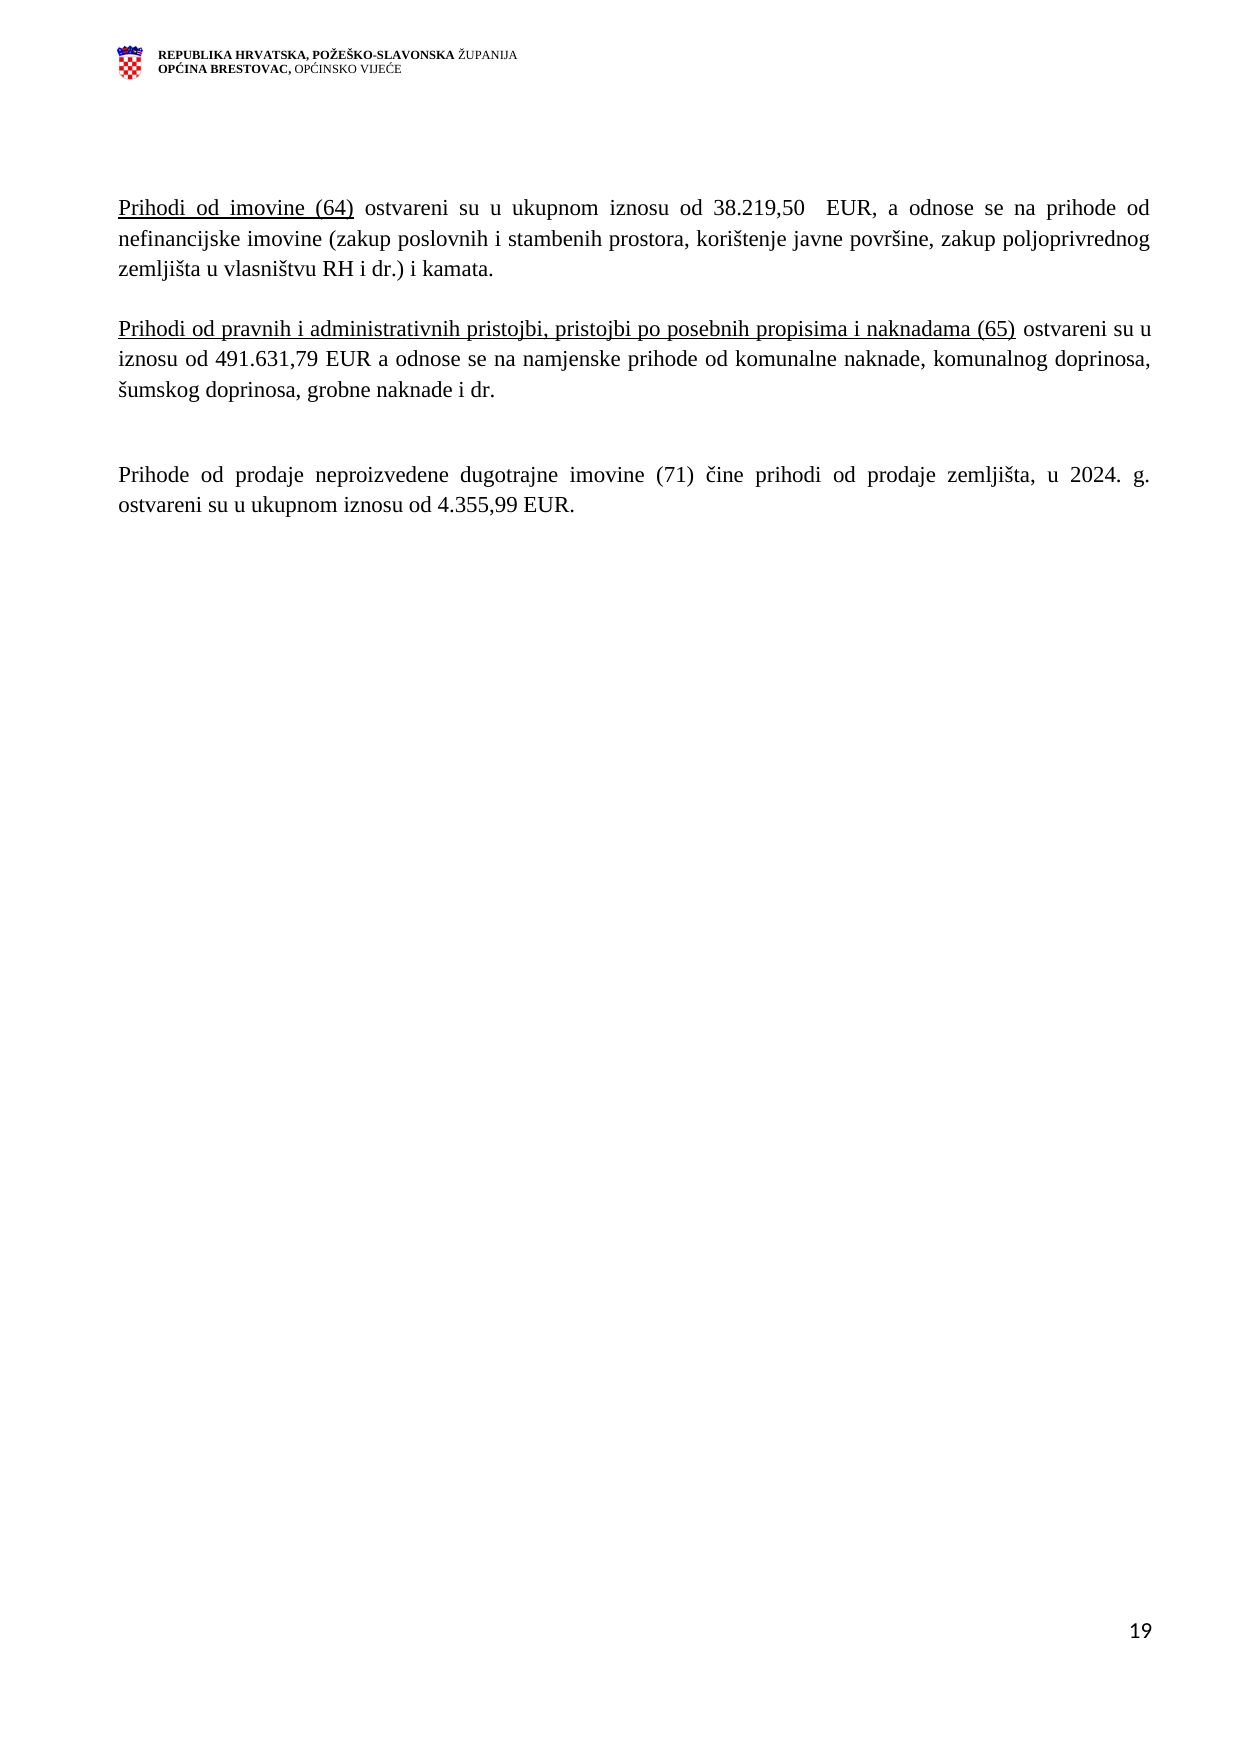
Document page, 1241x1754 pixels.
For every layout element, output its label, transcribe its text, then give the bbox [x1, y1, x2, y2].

picture [116, 44, 142, 80]
text Prihode od prodaje neproizvedene dugotrajne imovine (71) čine prihodi od prodaje zemljišta, u 2024. g. ostvareni su u ukupnom iznosu od 4.355,99 EUR. [118, 461, 1152, 518]
text Prihodi od pravnih i administrativnih pristojbi, pristojbi po posebnih propisima i naknadama (65) ostvareni su u iznosu od 491.631,79 EUR a odnose se na namjenske prihode od komunalne naknade, komunalnog doprinosa, šumskog doprinosa, grobne naknade i dr. [118, 315, 1152, 402]
text Prihodi od imovine (64) ostvareni su u ukupnom iznosu od 38.219,50 EUR, a odnose se na prihode od nefinancijske imovine (zakup poslovnih i stambenih prostora, korištenje javne površine, zakup poljoprivrednog zemljišta u vlasništvu RH i dr.) i kamata. [118, 194, 1152, 281]
